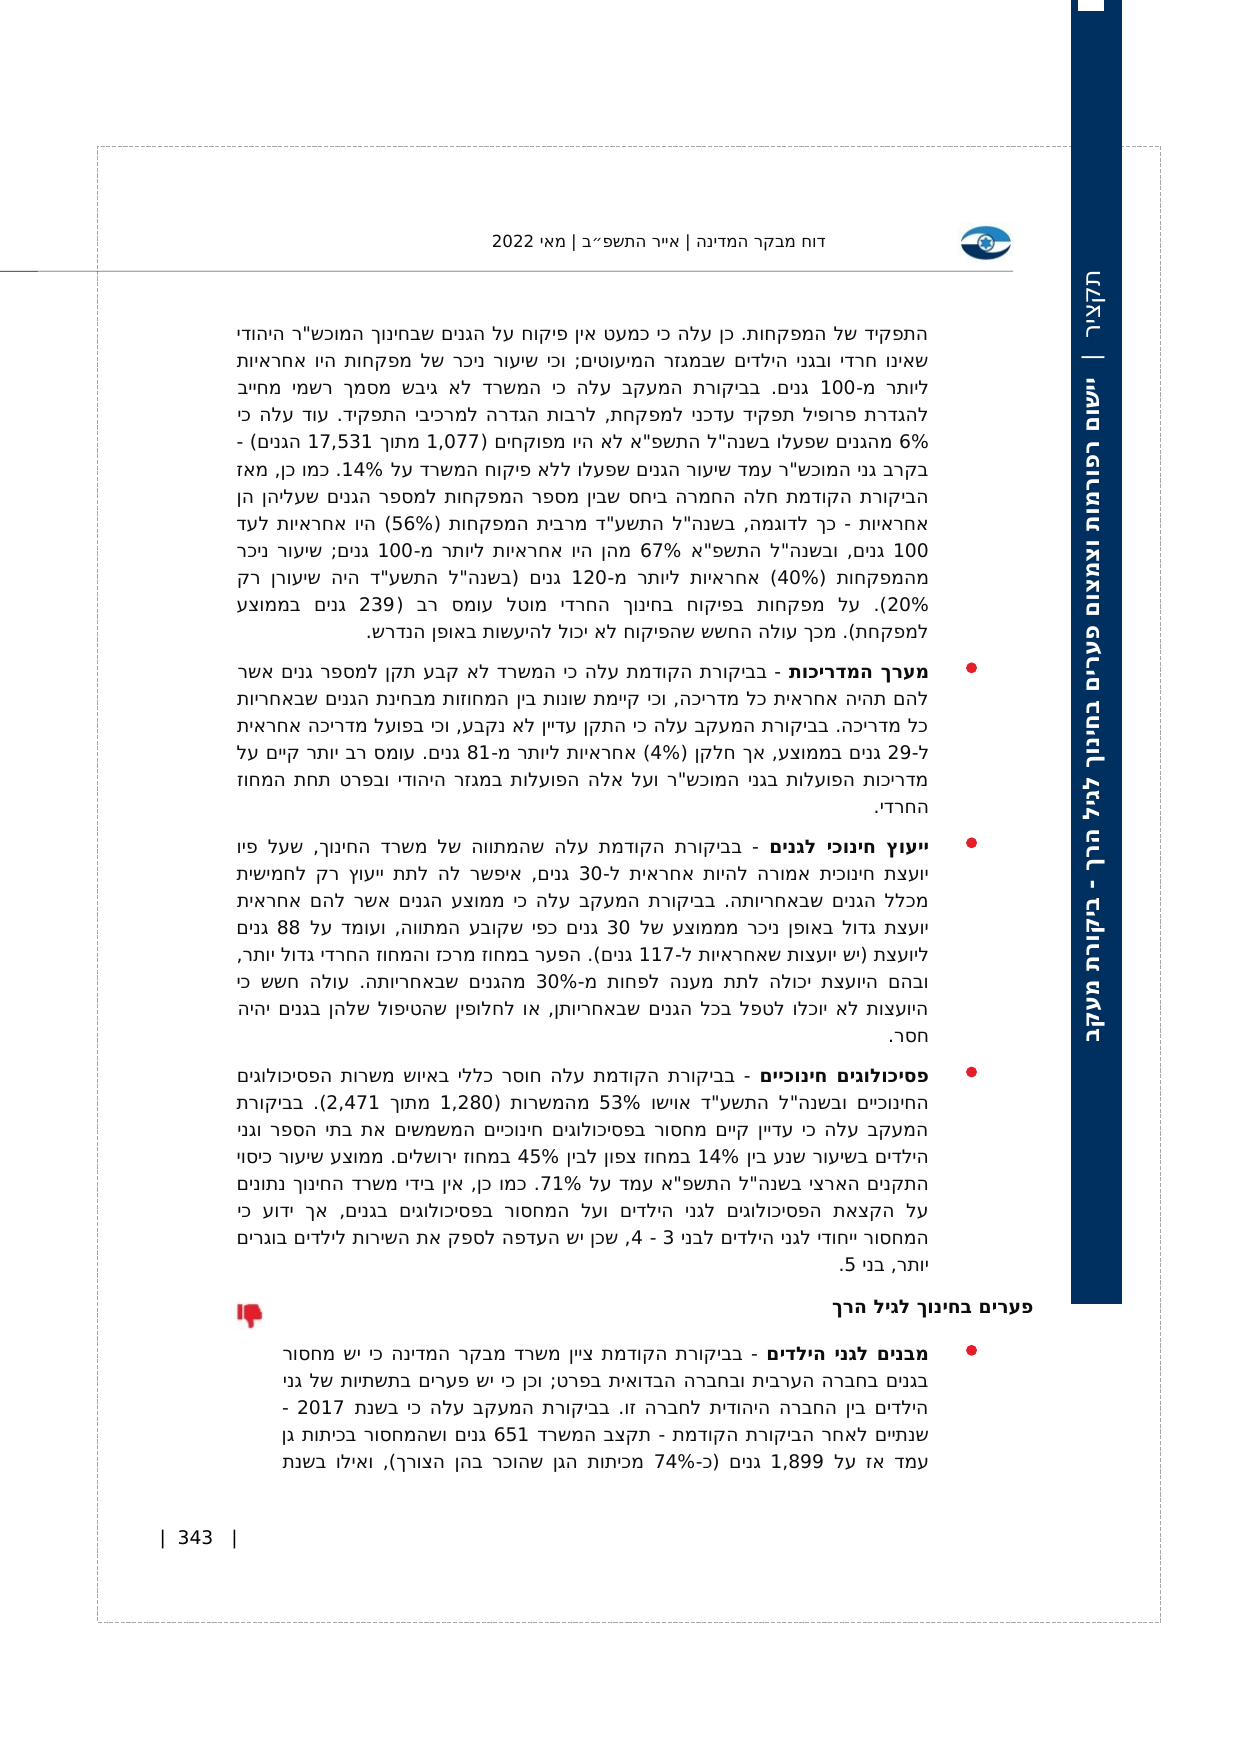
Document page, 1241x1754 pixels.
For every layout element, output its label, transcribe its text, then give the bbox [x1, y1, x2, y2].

picture [957, 222, 1014, 263]
picture [236, 1302, 263, 1330]
list מערך המדריכות - בביקורת הקודמת עלה כי המשרד לא קבע תקן למספר גנים אשר להם תהיה אחראית כל מדריכה, וכי קיימת שונות בין המחוזות מבחינת הגנים שבאחריות כל מדריכה. בביקורת המעקב עלה כי התקן עדיין לא נקבע, וכי בפועל מדריכה אחראית ל-29 גנים בממוצע, אך חלקן (4%) אחראיות ליותר מ-81 גנים. עומס רב יותר קיים על מדריכות הפועלות בגני המוכש"ר ועל אלה הפועלות במגזר היהודי ובפרט תחת המחוז החרדי. [236, 656, 966, 819]
list ייעוץ חינוכי לגנים - בביקורת הקודמת עלה שהמתווה של משרד החינוך, שעל פיו יועצת חינוכית אמורה להיות אחראית ל-30 גנים, איפשר לה לתת ייעוץ רק לחמישית מכלל הגנים שבאחריותה. בביקורת המעקב עלה כי ממוצע הגנים אשר להם אחראית יועצת גדול באופן ניכר מממוצע של 30 גנים כפי שקובע המתווה, ועומד על 88 גנים ליועצת (יש יועצות שאחראיות ל-117 גנים). הפער במחוז מרכז והמחוז החרדי גדול יותר, ובהם היועצת יכולה לתת מענה לפחות מ-30% מהגנים שבאחריותה. עולה חשש כי היועצות לא יוכלו לטפל בכל הגנים שבאחריותן, או לחלופין שהטיפול שלהן בגנים יהיה חסר. [236, 831, 966, 1048]
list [236, 1339, 966, 1474]
list פסיכולוגים חינוכיים - בביקורת הקודמת עלה חוסר כללי באיוש משרות הפסיכולוגים החינוכיים ובשנה"ל התשע"ד אוישו 53% מהמשרות (1,280 מתוך 2,471). בביקורת המעקב עלה כי עדיין קיים מחסור בפסיכולוגים חינוכיים המשמשים את בתי הספר וגני הילדים בשיעור שנע בין 14% במחוז צפון לבין 45% במחוז ירושלים. ממוצע שיעור כיסוי התקנים הארצי בשנה"ל התשפ"א עמד על 71%. כמו כן, אין בידי משרד החינוך נתונים על הקצאת הפסיכולוגים לגני הילדים ועל המחסור בפסיכולוגים בגנים, אך ידוע כי המחסור ייחודי לגני הילדים לבני 3 - 4, שכן יש העדפה לספק את השירות לילדים בוגרים יותר, בני 5. [236, 1061, 966, 1277]
list פערים בחינוך לגיל הרך [177, 1296, 1033, 1318]
